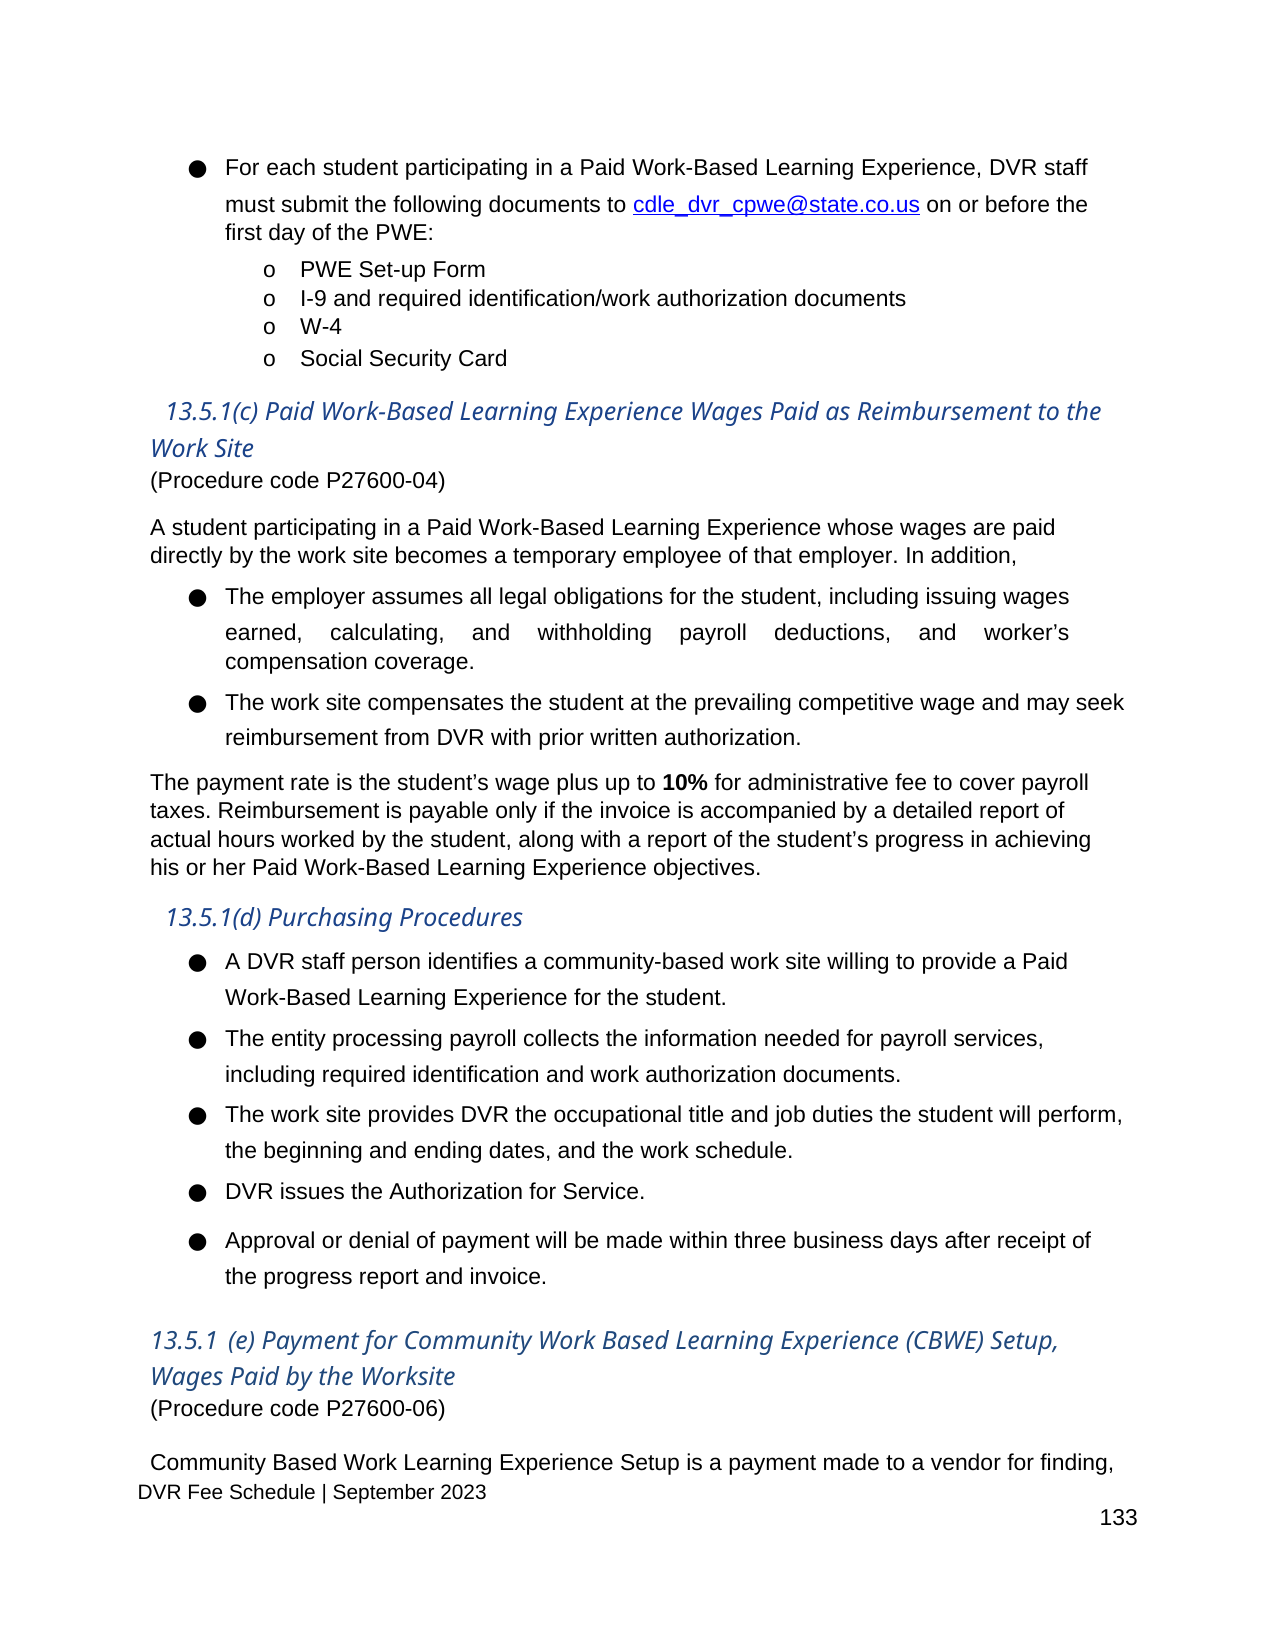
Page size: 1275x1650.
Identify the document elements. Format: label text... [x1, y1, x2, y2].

text A student participating in a Paid Work-Based Learning Experience whose wages are paid directly by the work site becomes a temporary employee of that employer. In addition, [150, 514, 1056, 568]
list For each student participating in a Paid Work-Based Learning Experience, DVR staff must submit the following documents to cdle_dvr_cpwe@state.co.us on or before the first day of the PWE: [187, 142, 1088, 246]
list W-4 [262, 313, 1137, 341]
list Approval or denial of payment will be made within three business days after receipt of the progress report and invoice. [187, 1214, 1092, 1289]
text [150, 1448, 1122, 1475]
list Social Security Card [262, 345, 1137, 373]
list PWE Set-up Form [262, 256, 1137, 284]
list A DVR staff person identifies a community-based work site willing to provide a Paid Work-Based Learning Experience for the student. [187, 936, 1069, 1011]
list The work site compensates the student at the prevailing competitive wage and may seek reimbursement from DVR with prior written authorization. [187, 676, 1125, 751]
list The entity processing payroll collects the information needed for payroll services, including required identification and work authorization documents. [187, 1012, 1044, 1087]
subtitle 13.5.1(d) Purchasing Procedures [150, 899, 1137, 933]
list The work site provides DVR the occupational title and job duties the student will perform, the beginning and ending dates, and the work schedule. [187, 1089, 1123, 1164]
list (e) Payment for Community Work Based Learning Experience (CBWE) Setup, [150, 1322, 1137, 1356]
list The employer assumes all legal obligations for the student, including issuing wages earned, calculating, and withholding payroll deductions, and worker’s compensation coverage. [187, 570, 1070, 674]
text The payment rate is the student’s wage plus up to 10% for administrative fee to cover payroll taxes. Reimbursement is payable only if the invoice is accompanied by a detailed report of actual hours worked by the student, along with a report of the student’s progress in achieving his or her Paid Work-Based Learning Experience objectives. [150, 769, 1095, 881]
text Wages Paid by the Worksite [150, 1359, 1137, 1393]
list DVR issues the Authorization for Service. [187, 1166, 1137, 1213]
subtitle 13.5.1(c) Paid Work-Based Learning Experience Wages Paid as Reimbursement to the Work Site [150, 394, 1137, 465]
list I-9 and required identification/work authorization documents [262, 284, 1137, 313]
text (Procedure code P27600-04) [150, 467, 1137, 494]
text (Procedure code P27600-06) [150, 1395, 1137, 1422]
